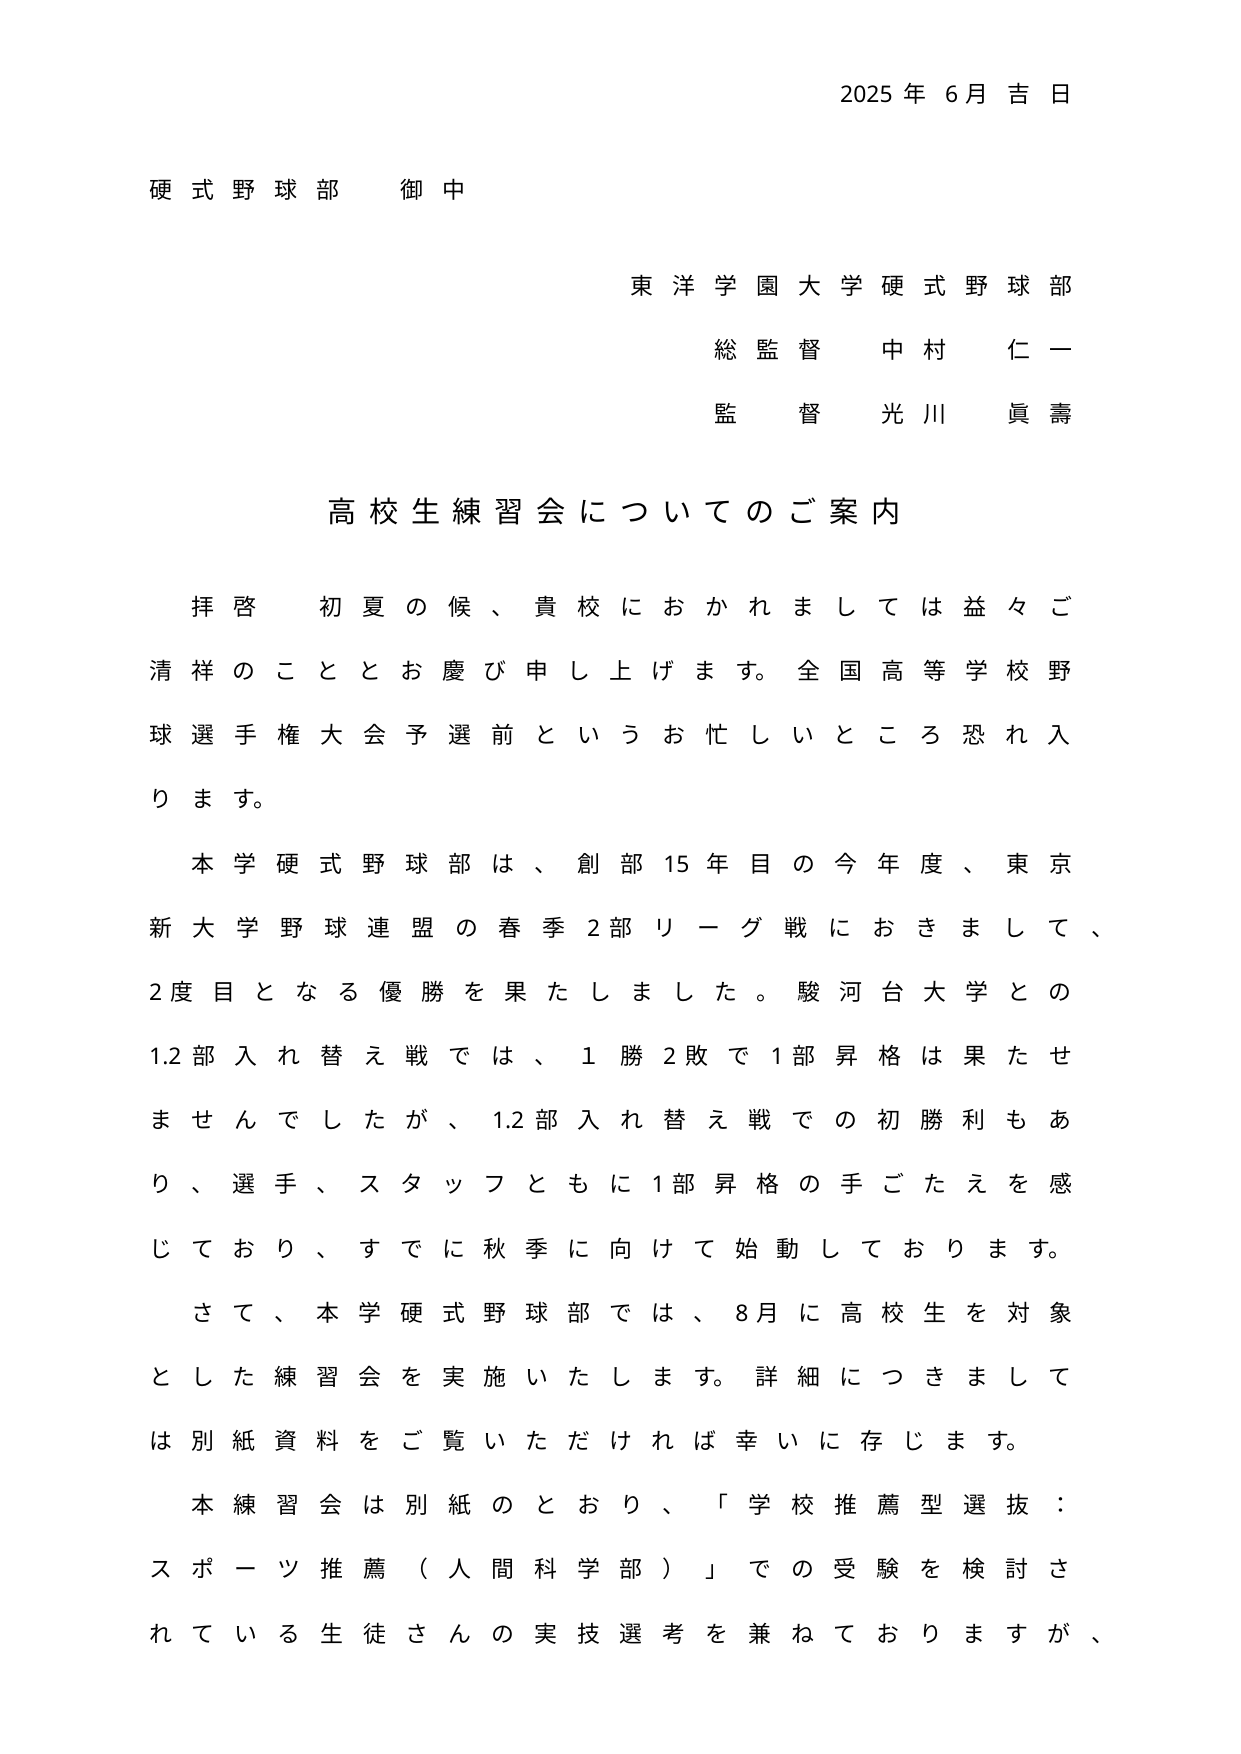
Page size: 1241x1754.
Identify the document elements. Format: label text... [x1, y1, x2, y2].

text 東洋学園大学硬式野球部 [149, 253, 1091, 317]
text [149, 1472, 1091, 1664]
text 本学硬式野球部は、創部15年目の今年度、東京新大学野球連盟の春季2部リーグ戦におきまして、2度目となる優勝を果たしました。駿河台大学との1.2部入れ替え戦では、１勝2敗で1部昇格は果たせませんでしたが、1.2部入れ替え戦での初勝利もあり、選手、スタッフともに1部昇格の手ごたえを感じており、すでに秋季に向けて始動しております。 [149, 830, 1091, 1279]
text 監 督 光川 眞壽 [149, 381, 1091, 445]
text 拝啓 初夏の候、貴校におかれましては益々ご清祥のこととお慶び申し上げます。全国高等学校野球選手権大会予選前というお忙しいところ恐れ入ります。 [149, 573, 1091, 830]
text 硬式野球部 御中 [149, 156, 1091, 221]
text 2025年6月吉日 [149, 60, 1091, 124]
text 高校生練習会についてのご案内 [149, 477, 1091, 541]
text さて、本学硬式野球部では、8月に高校生を対象とした練習会を実施いたします。詳細につきましては別紙資料をご覧いただければ幸いに存じます。 [149, 1279, 1091, 1472]
text 総監督 中村 仁一 [149, 317, 1091, 381]
